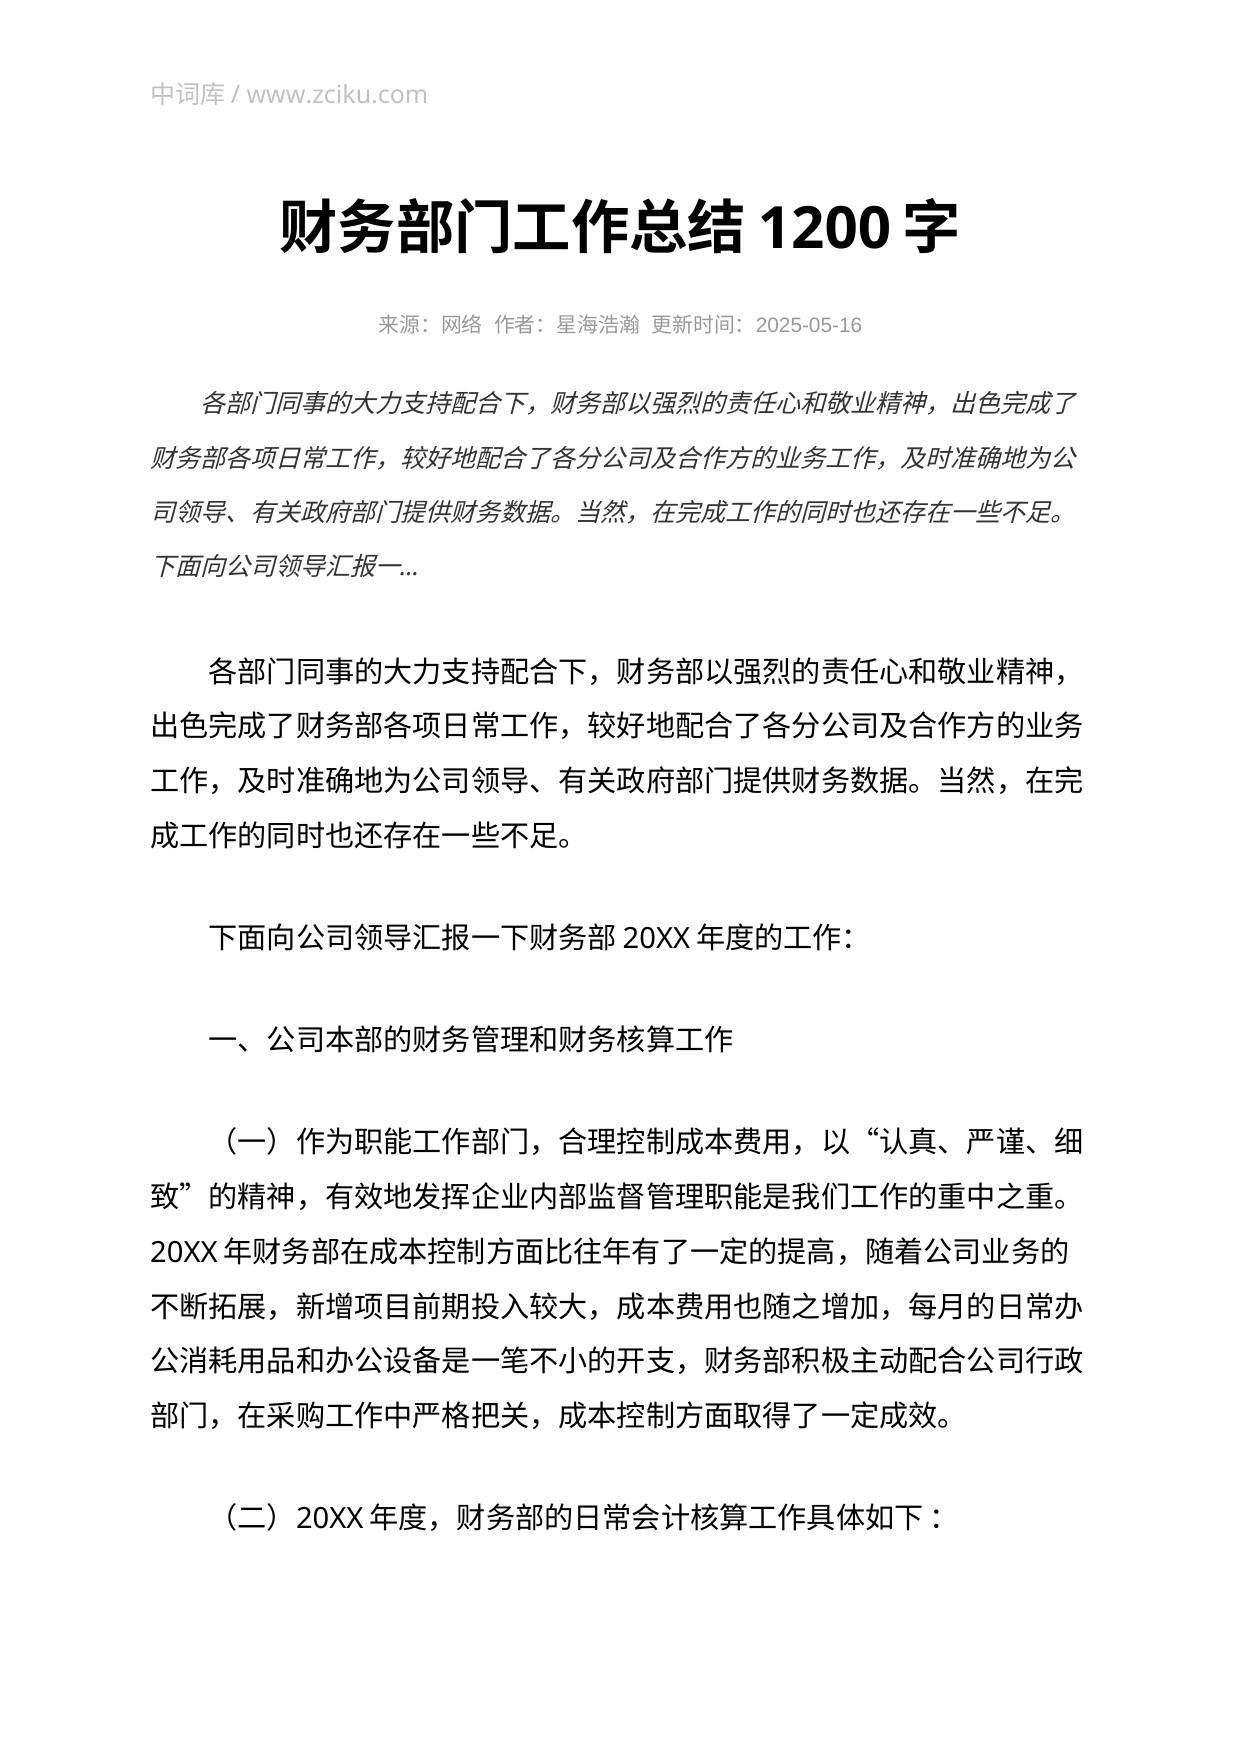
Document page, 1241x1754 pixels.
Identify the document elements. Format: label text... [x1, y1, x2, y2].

text 一、公司本部的财务管理和财务核算工作 [150, 1017, 1090, 1059]
text 各部门同事的大力支持配合下，财务部以强烈的责任心和敬业精神，出色完成了财务部各项日常工作，较好地配合了各分公司及合作方的业务工作，及时准确地为公司领导、有关政府部门提供财务数据。当然，在完成工作的同时也还存在一些不足。 [150, 648, 1090, 855]
text （二）20XX年度，财务部的日常会计核算工作具体如下 ： [150, 1495, 1090, 1537]
subtitle 财务部门工作总结1200字 [150, 181, 1090, 266]
text （一）作为职能工作部门，合理控制成本费用，以“认真、严谨、细致”的精神，有效地发挥企业内部监督管理职能是我们工作的重中之重。20XX年财务部在成本控制方面比往年有了一定的提高，随着公司业务的不断拓展，新增项目前期投入较大，成本费用也随之增加，每月的日常办公消耗用品和办公设备是一笔不小的开支，财务部积极主动配合公司行政部门，在采购工作中严格把关，成本控制方面取得了一定成效。 [150, 1118, 1090, 1435]
text 各部门同事的大力支持配合下，财务部以强烈的责任心和敬业精神，出色完成了财务部各项日常工作，较好地配合了各分公司及合作方的业务工作，及时准确地为公司领导、有关政府部门提供财务数据。当然，在完成工作的同时也还存在一些不足。 下面向公司领导汇报一... [150, 384, 1090, 583]
text 来源：网络 作者：星海浩瀚 更新时间：2025-05-16 [150, 313, 1090, 337]
text 下面向公司领导汇报一下财务部20XX年度的工作： [150, 914, 1090, 957]
